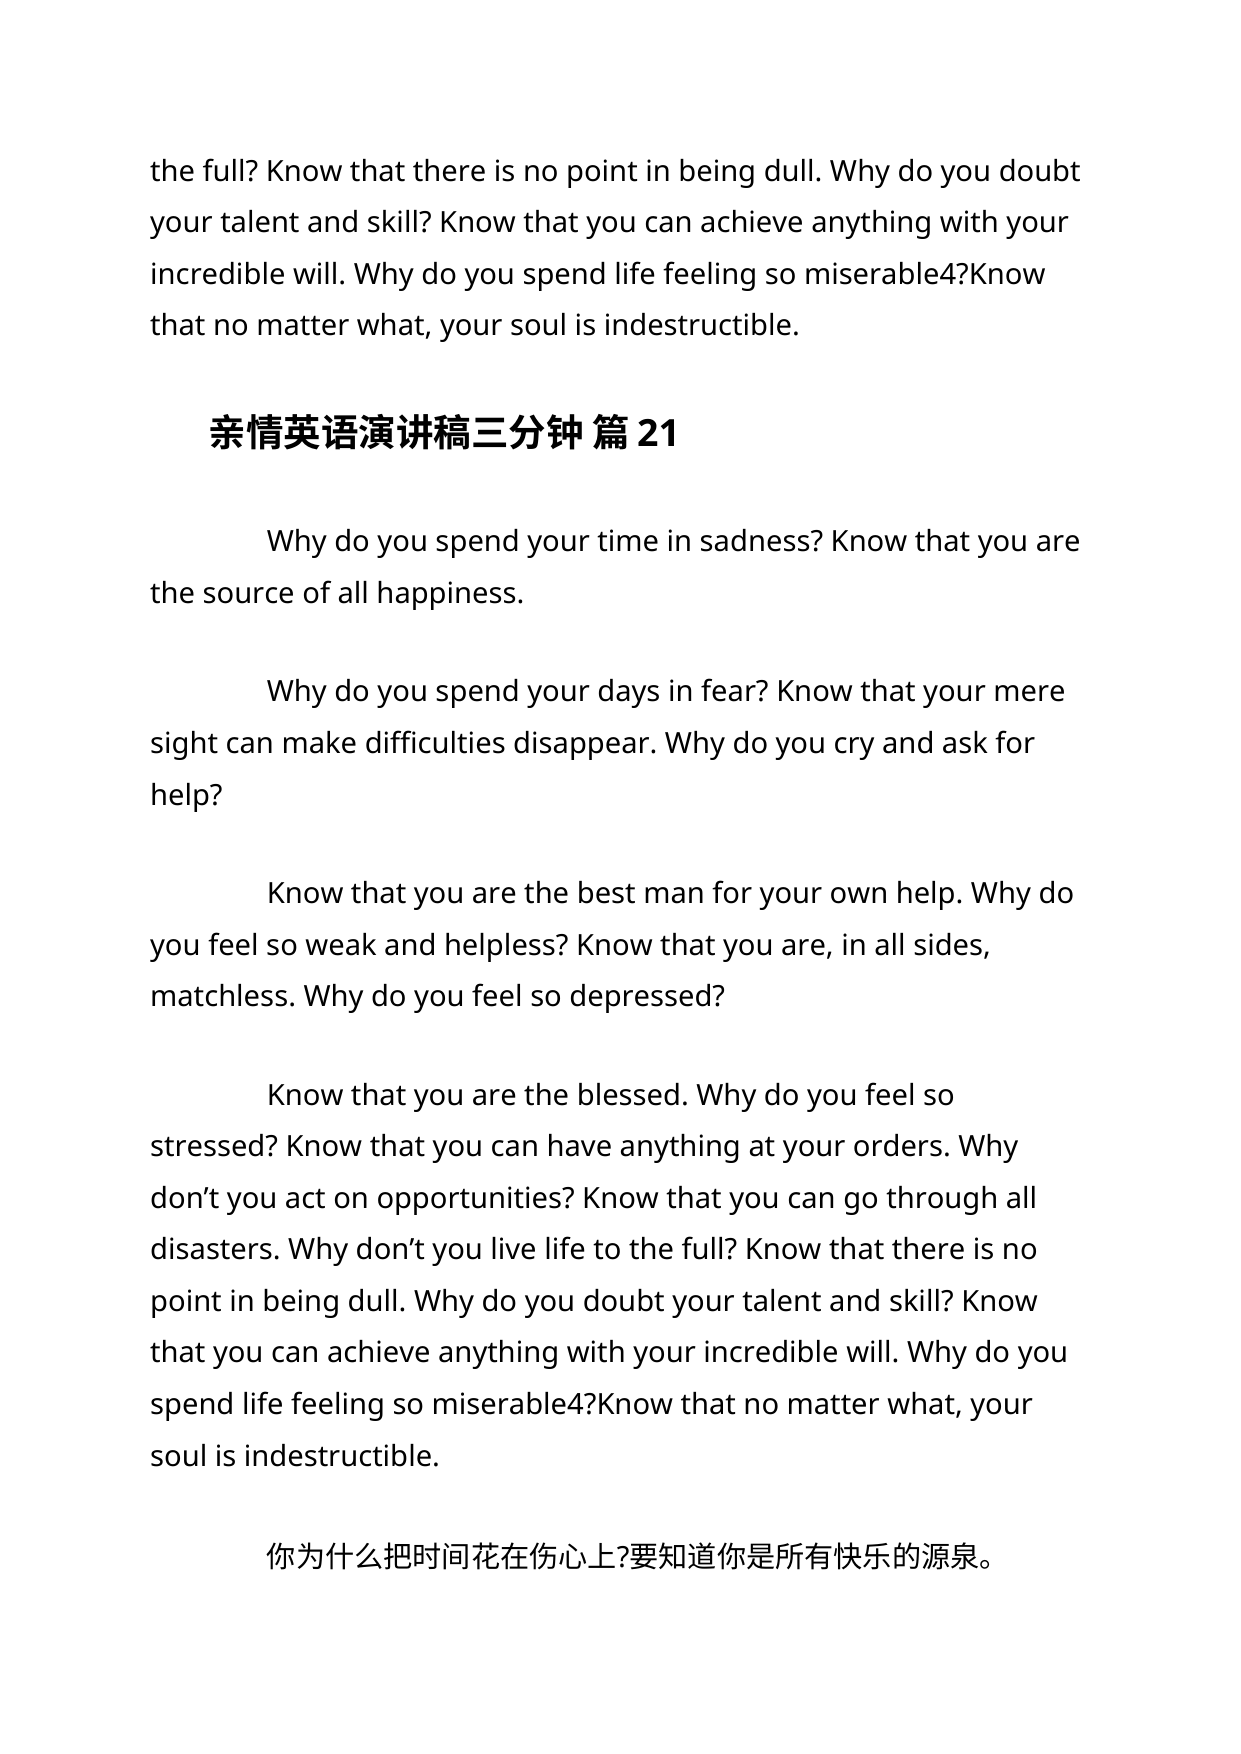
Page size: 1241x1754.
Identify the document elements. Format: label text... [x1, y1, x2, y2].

text Why do you spend your days in fear? Know that your mere sight can make difficulties disappear. Why do you cry and ask for help? [150, 671, 1090, 813]
text 亲情英语演讲稿三分钟 篇21 [150, 403, 1090, 458]
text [150, 150, 1090, 344]
text Why do you spend your time in sadness? Know that you are the source of all happiness. [150, 521, 1090, 612]
text 你为什么把时间花在伤心上?要知道你是所有快乐的源泉。 [150, 1533, 1090, 1576]
text Know that you are the best man for your own help. Why do you feel so weak and helpless? Know that you are, in all sides, matchless. Why do you feel so depressed? [150, 872, 1090, 1015]
text Know that you are the blessed. Why do you feel so stressed? Know that you can have anything at your orders. Why don’t you act on opportunities? Know that you can go through all disasters. Why don’t you live life to the full? Know that there is no point in being dull. Why do you doubt your talent and skill? Know that you can achieve anything with your incredible will. Why do you spend life feeling so miserable4?Know that no matter what, your soul is indestructible. [150, 1074, 1090, 1474]
